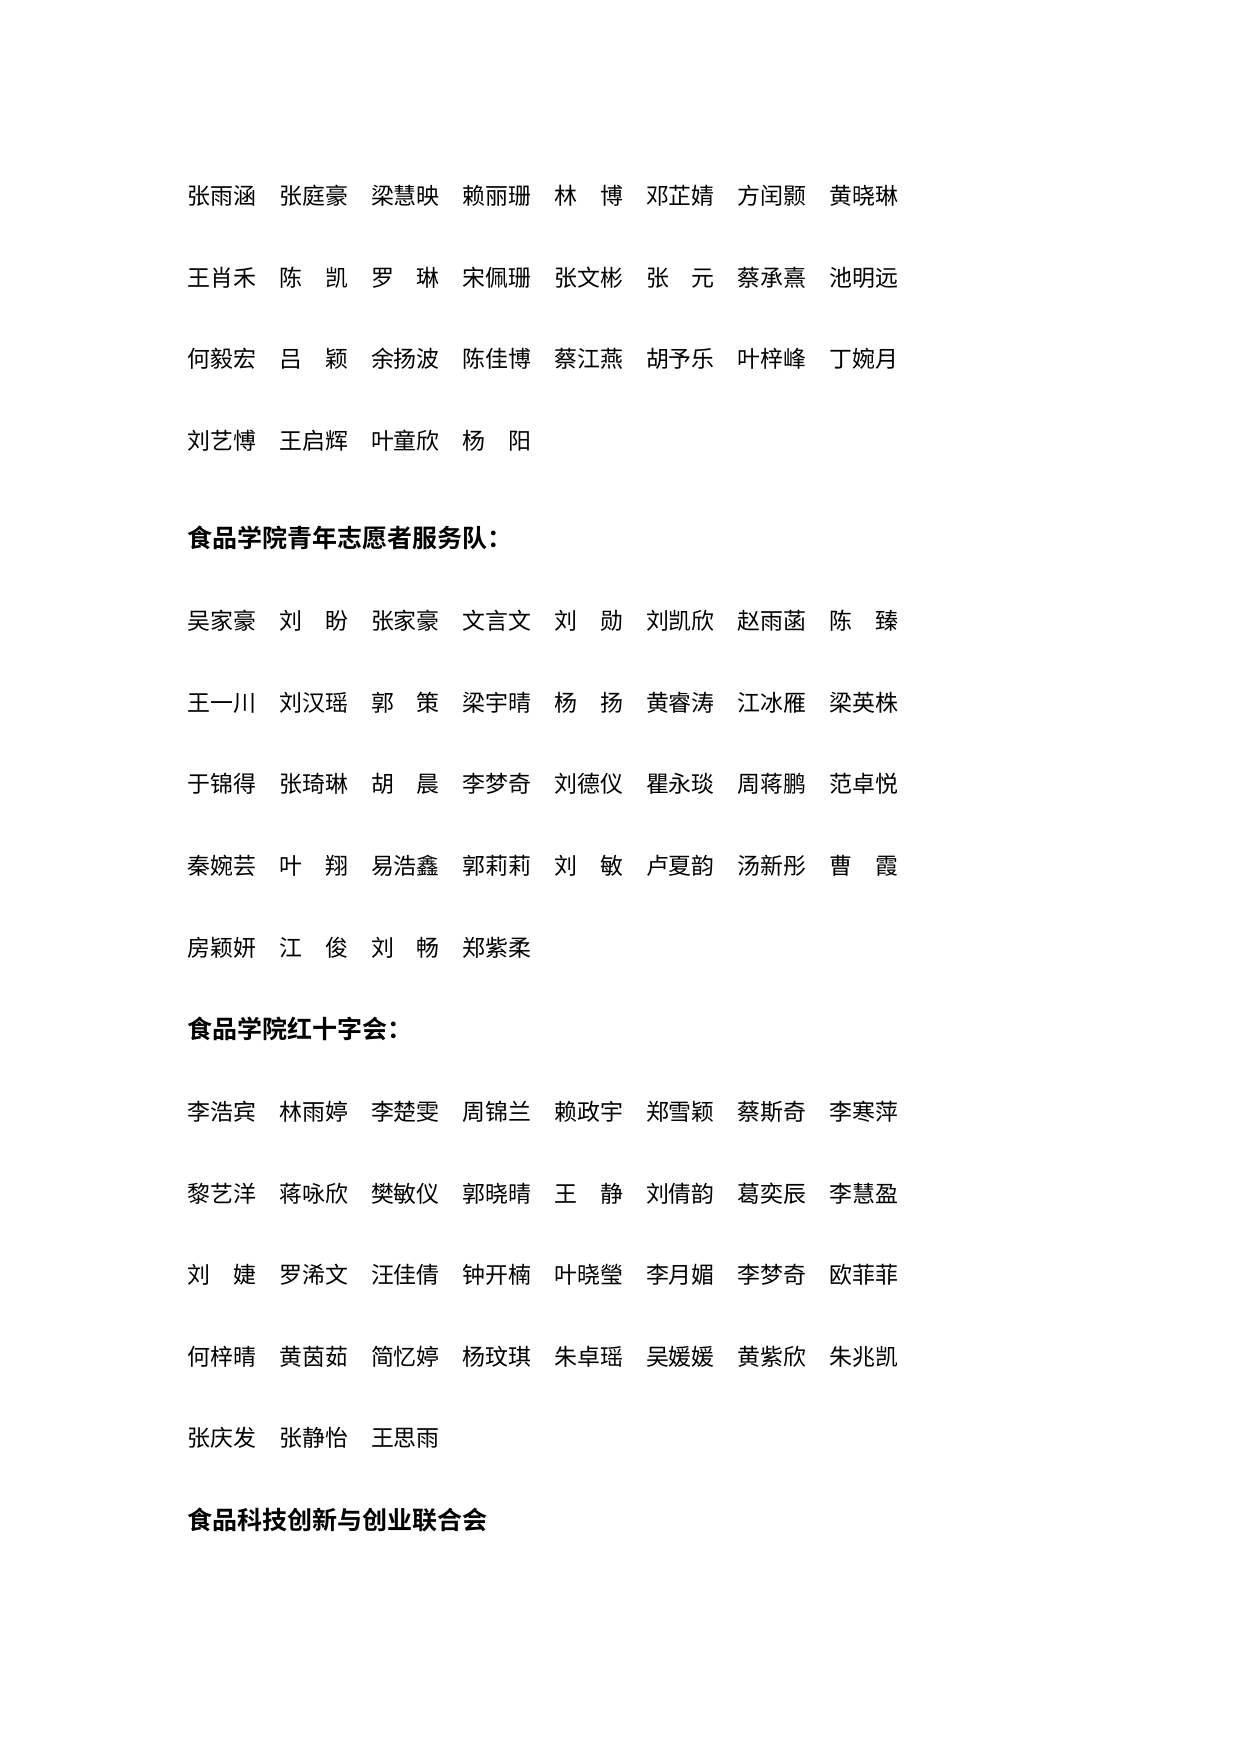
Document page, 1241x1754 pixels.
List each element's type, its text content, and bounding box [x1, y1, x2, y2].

text 何毅宏 吕 颖 余扬波 陈佳博 蔡江燕 胡予乐 叶梓峰 丁婉月 [187, 325, 1053, 390]
text 王一川 刘汉瑶 郭 策 梁宇晴 杨 扬 黄睿涛 江冰雁 梁英株 [187, 669, 1053, 734]
text 黎艺洋 蒋咏欣 樊敏仪 郭晓晴 王 静 刘倩韵 葛奕辰 李慧盈 [187, 1160, 1053, 1225]
text 刘 婕 罗浠文 汪佳倩 钟开楠 叶晓瑩 李月媚 李梦奇 欧菲菲 [187, 1241, 1053, 1306]
text 王肖禾 陈 凯 罗 琳 宋佩珊 张文彬 张 元 蔡承熹 池明远 [187, 243, 1053, 308]
text 食品科技创新与创业联合会 [187, 1486, 1053, 1551]
text 张庆发 张静怡 王思雨 [187, 1404, 1053, 1469]
text 李浩宾 林雨婷 李楚雯 周锦兰 赖政宇 郑雪颖 蔡斯奇 李寒萍 [187, 1078, 1053, 1143]
text 吴家豪 刘 盼 张家豪 文言文 刘 勋 刘凯欣 赵雨菡 陈 臻 [187, 587, 1053, 652]
text 食品学院红十字会： [187, 995, 1053, 1060]
text 刘艺愽 王启辉 叶童欣 杨 阳 食品学院青年志愿者服务队： [187, 407, 1053, 569]
text 张雨涵 张庭豪 梁慧映 赖丽珊 林 博 邓芷婧 方闰颢 黄晓琳 [187, 162, 1053, 227]
text 秦婉芸 叶 翔 易浩鑫 郭莉莉 刘 敏 卢夏韵 汤新彤 曹 霞 [187, 832, 1053, 897]
text 何梓晴 黄茵茹 简忆婷 杨玟琪 朱卓瑶 吴媛媛 黄紫欣 朱兆凯 [187, 1323, 1053, 1388]
text 房颖妍 江 俊 刘 畅 郑紫柔 [187, 913, 1053, 978]
text 于锦得 张琦琳 胡 晨 李梦奇 刘德仪 瞿永琰 周蒋鹏 范卓悦 [187, 750, 1053, 815]
